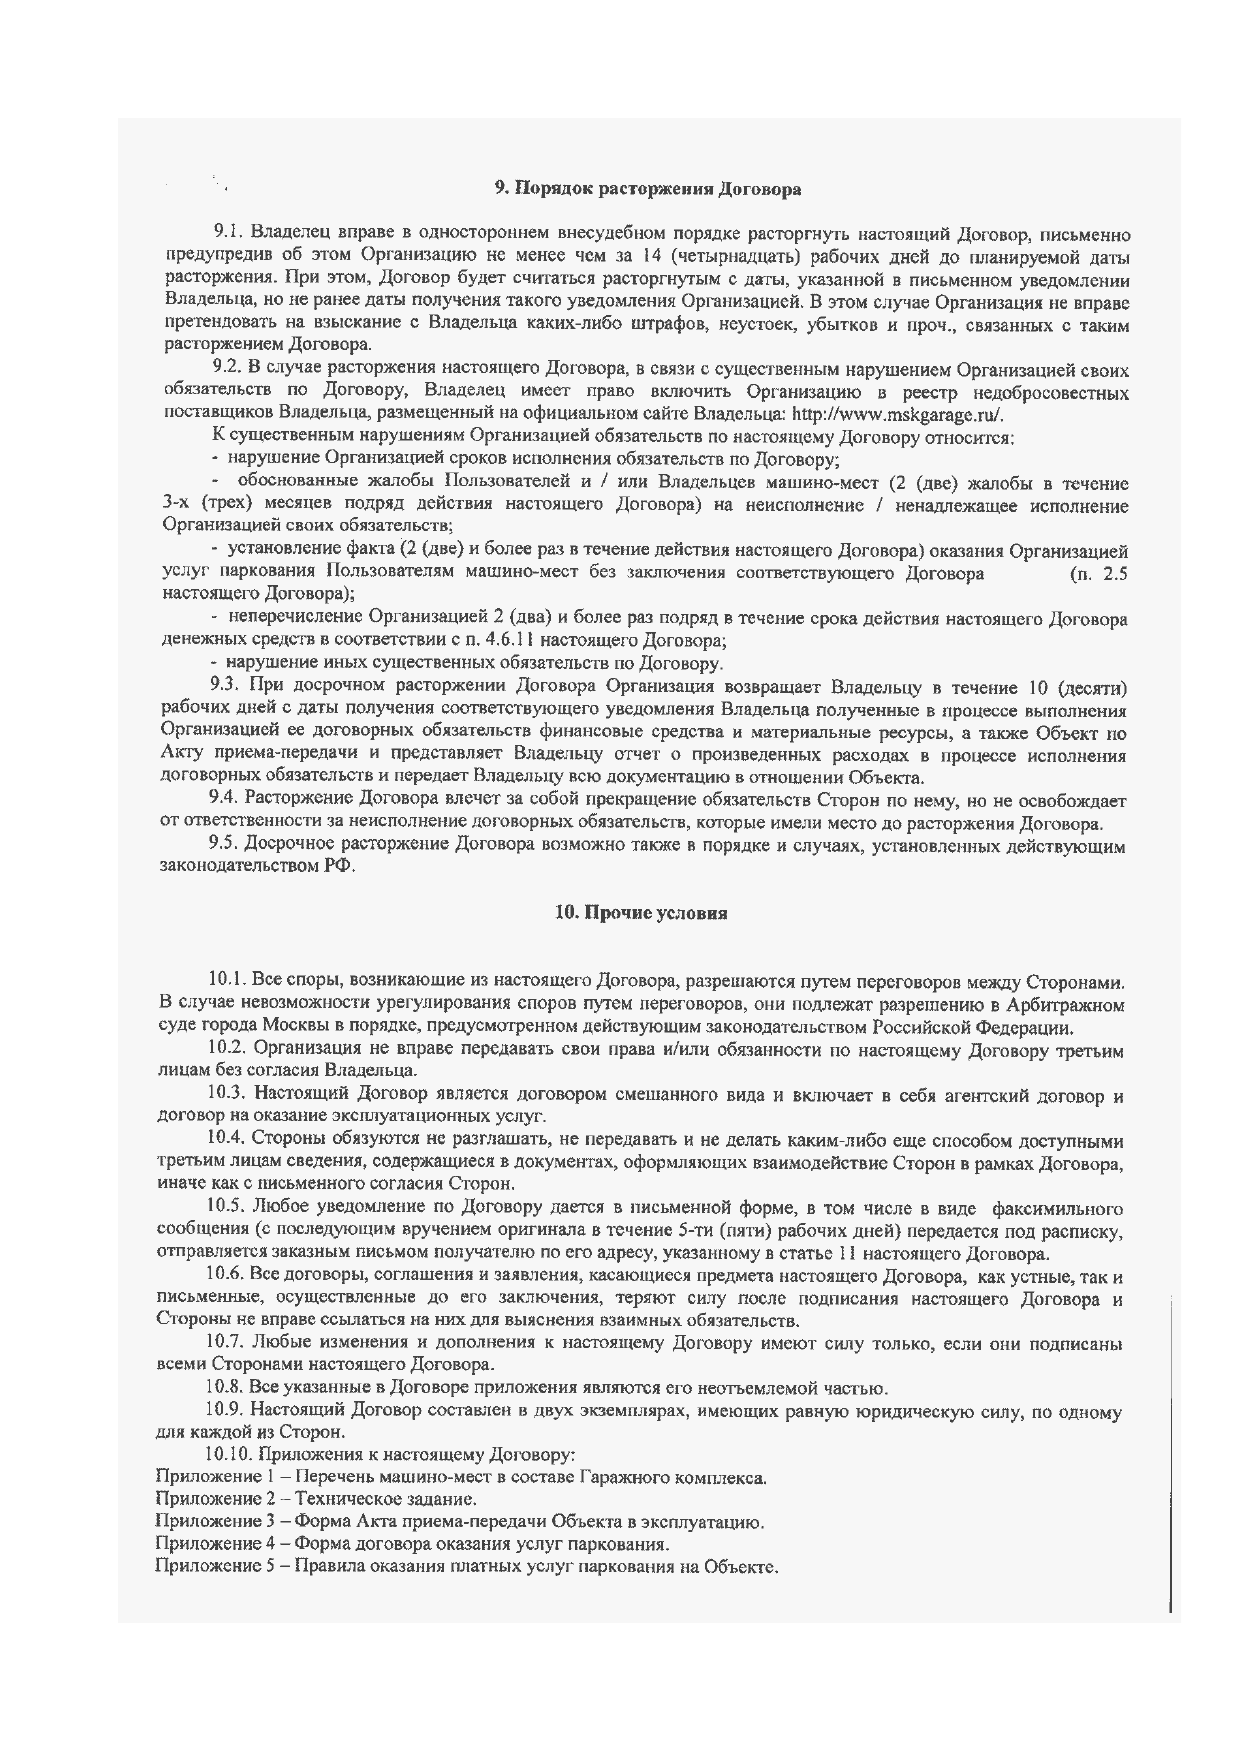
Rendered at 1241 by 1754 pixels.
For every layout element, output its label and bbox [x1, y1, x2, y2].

picture [118, 118, 1182, 1623]
